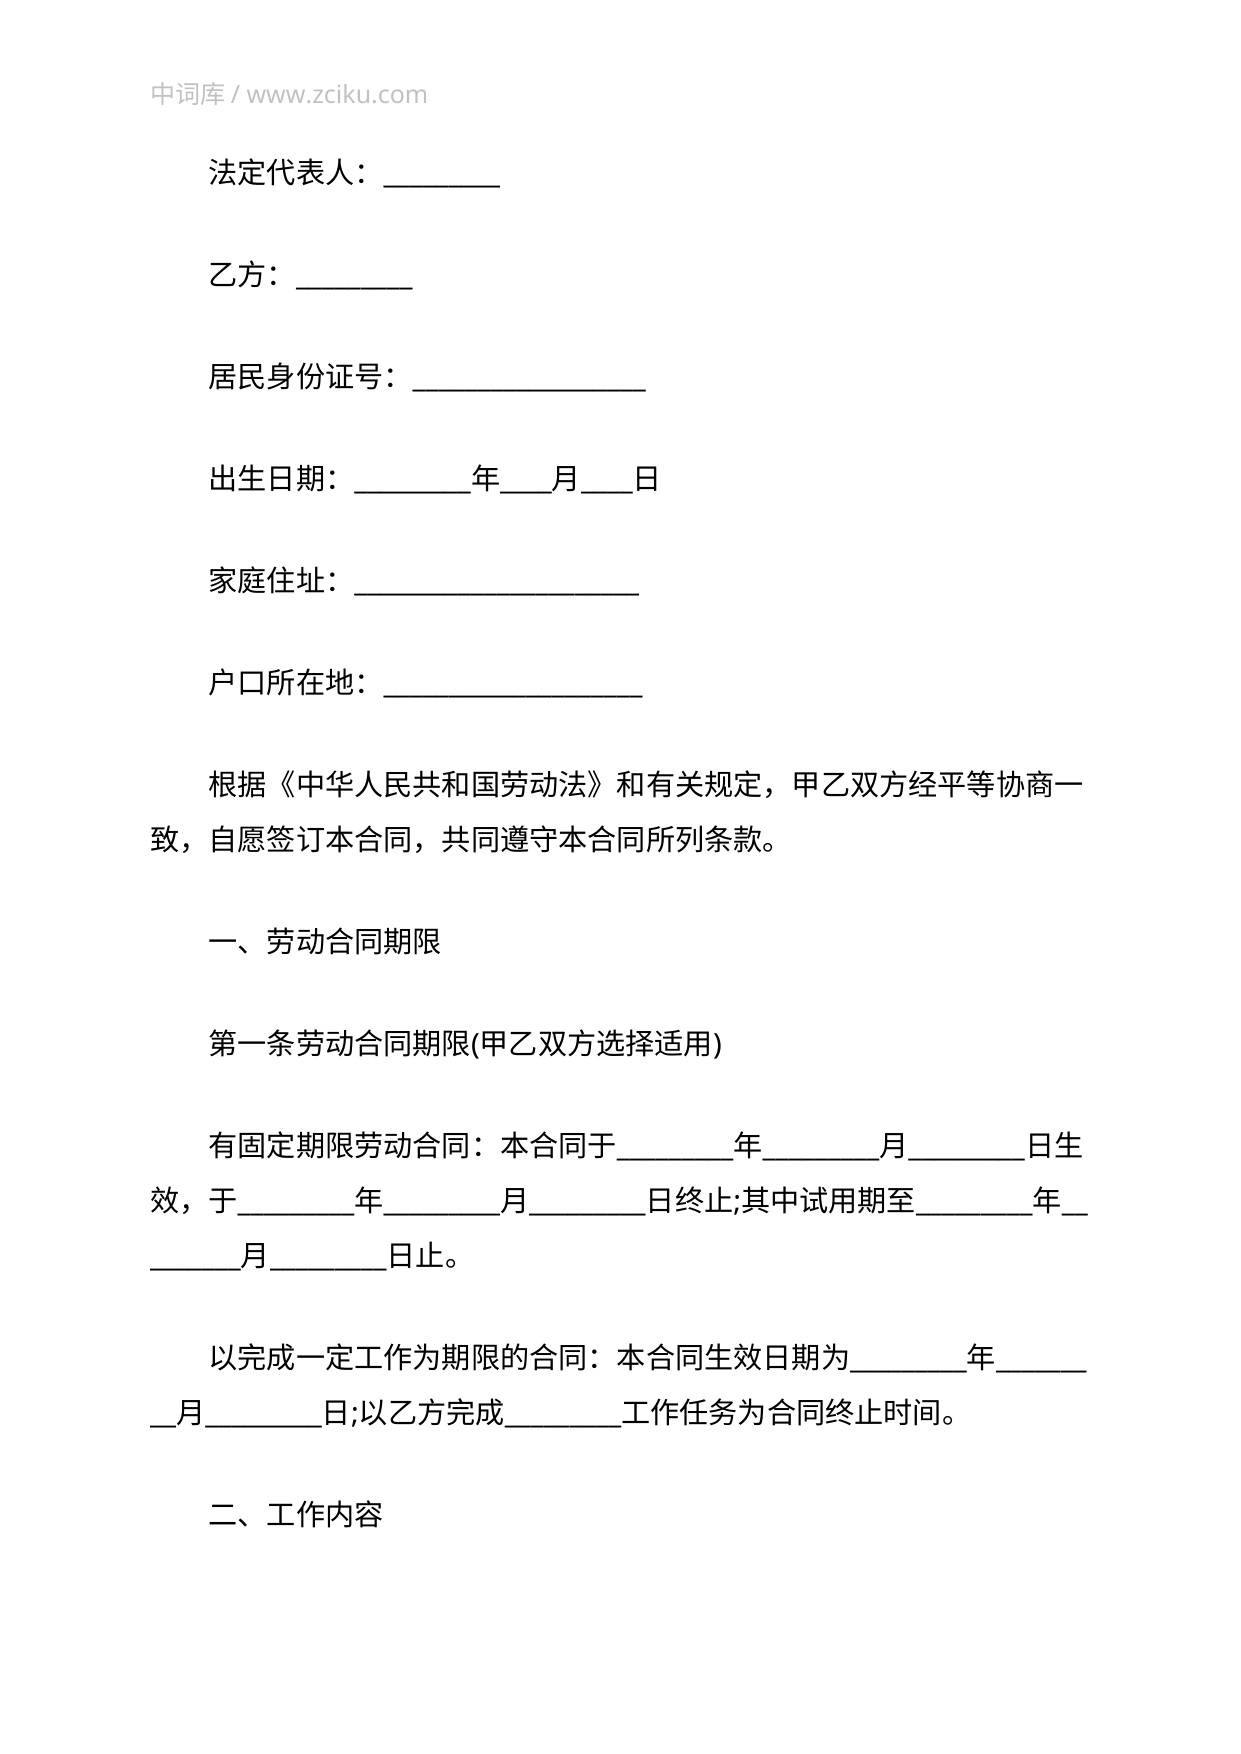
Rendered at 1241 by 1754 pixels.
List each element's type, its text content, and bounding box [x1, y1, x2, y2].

text 户口所在地：____________________ [150, 660, 1090, 702]
text 根据《中华人民共和国劳动法》和有关规定，甲乙双方经平等协商一致，自愿签订本合同，共同遵守本合同所列条款。 [150, 762, 1090, 859]
text 法定代表人：_________ [150, 150, 1090, 192]
text 第一条劳动合同期限(甲乙双方选择适用) [150, 1020, 1090, 1063]
text 家庭住址：______________________ [150, 558, 1090, 600]
text 乙方：_________ [150, 252, 1090, 294]
text 出生日期：_________年____月____日 [150, 456, 1090, 498]
text 以完成一定工作为期限的合同：本合同生效日期为_________年_________月_________日;以乙方完成_________工作任务为合同终止时间。 [150, 1334, 1090, 1432]
text 居民身份证号：__________________ [150, 354, 1090, 396]
text 有固定期限劳动合同：本合同于_________年_________月_________日生效，于_________年_________月_________日终止;其中试用期至_________年_________月_________日止。 [150, 1122, 1090, 1275]
text 一、劳动合同期限 [150, 918, 1090, 961]
text 二、工作内容 [150, 1491, 1090, 1533]
